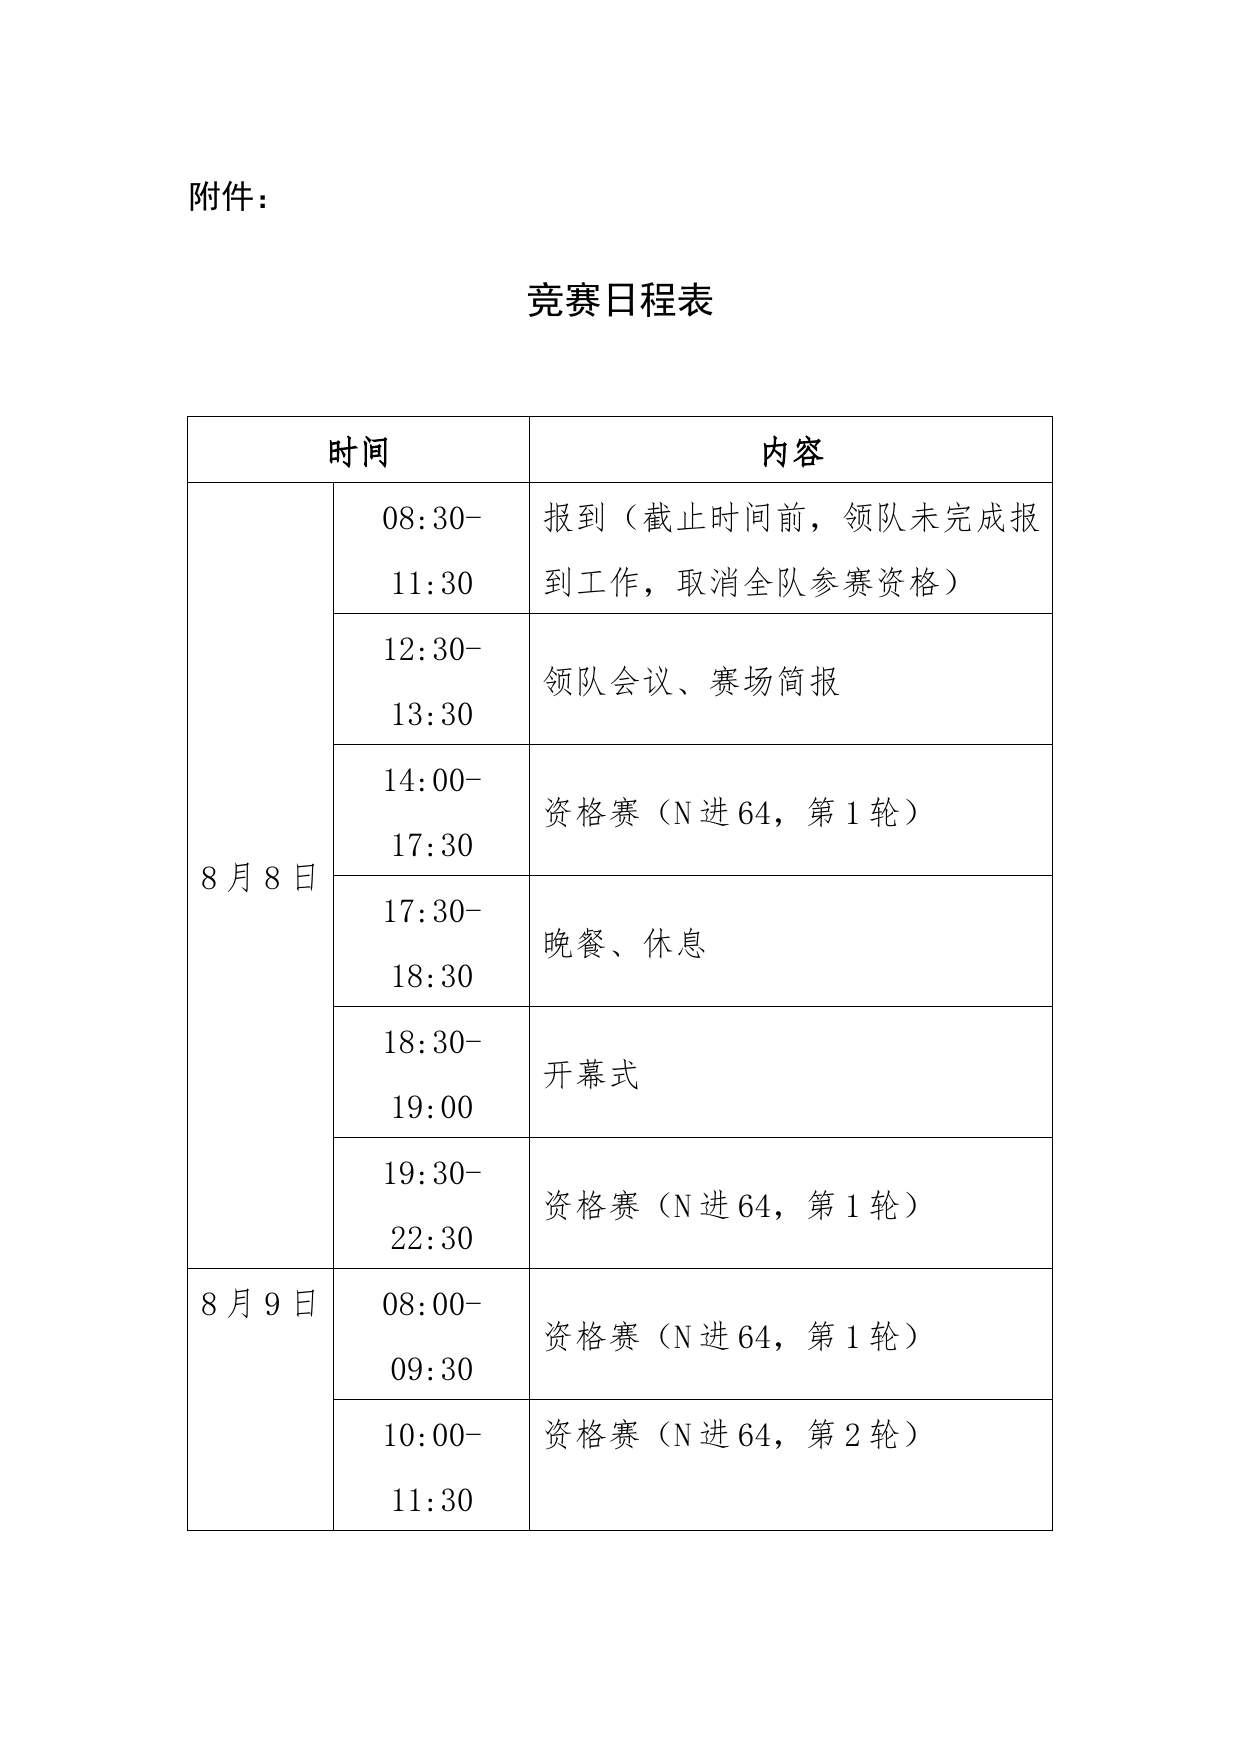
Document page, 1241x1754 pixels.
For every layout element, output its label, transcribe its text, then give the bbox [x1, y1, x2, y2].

text 附件： [187, 162, 1053, 227]
table_cell 开幕式 [530, 1007, 1052, 1137]
table_cell 资格赛（N进64，第1轮） [530, 1138, 1052, 1268]
table_cell 12:30-13:30 [334, 614, 529, 744]
table_cell 10:00-11:30 [334, 1400, 529, 1530]
table_cell 17:30-18:30 [334, 876, 529, 1006]
table_cell 8月8日 [188, 483, 333, 1268]
text 竞赛日程表 [187, 265, 1053, 330]
table_cell 资格赛（N进64，第2轮） [530, 1400, 1052, 1530]
table_cell 领队会议、赛场简报 [530, 614, 1052, 744]
table_cell 08:30-11:30 [334, 483, 529, 613]
table_header 内容 [530, 417, 1052, 482]
table_cell 18:30-19:00 [334, 1007, 529, 1137]
table_cell 19:30-22:30 [334, 1138, 529, 1268]
table_cell 晚餐、休息 [530, 876, 1052, 1006]
table_cell 08:00-09:30 [334, 1269, 529, 1399]
table_cell 14:00-17:30 [334, 745, 529, 875]
table_header 时间 [188, 417, 529, 482]
table_cell 资格赛（N进64，第1轮） [530, 745, 1052, 875]
table_cell 8月9日 [188, 1269, 333, 1530]
table_cell 资格赛（N进64，第1轮） [530, 1269, 1052, 1399]
table_cell 报到（截止时间前，领队未完成报到工作，取消全队参赛资格） [530, 483, 1052, 613]
